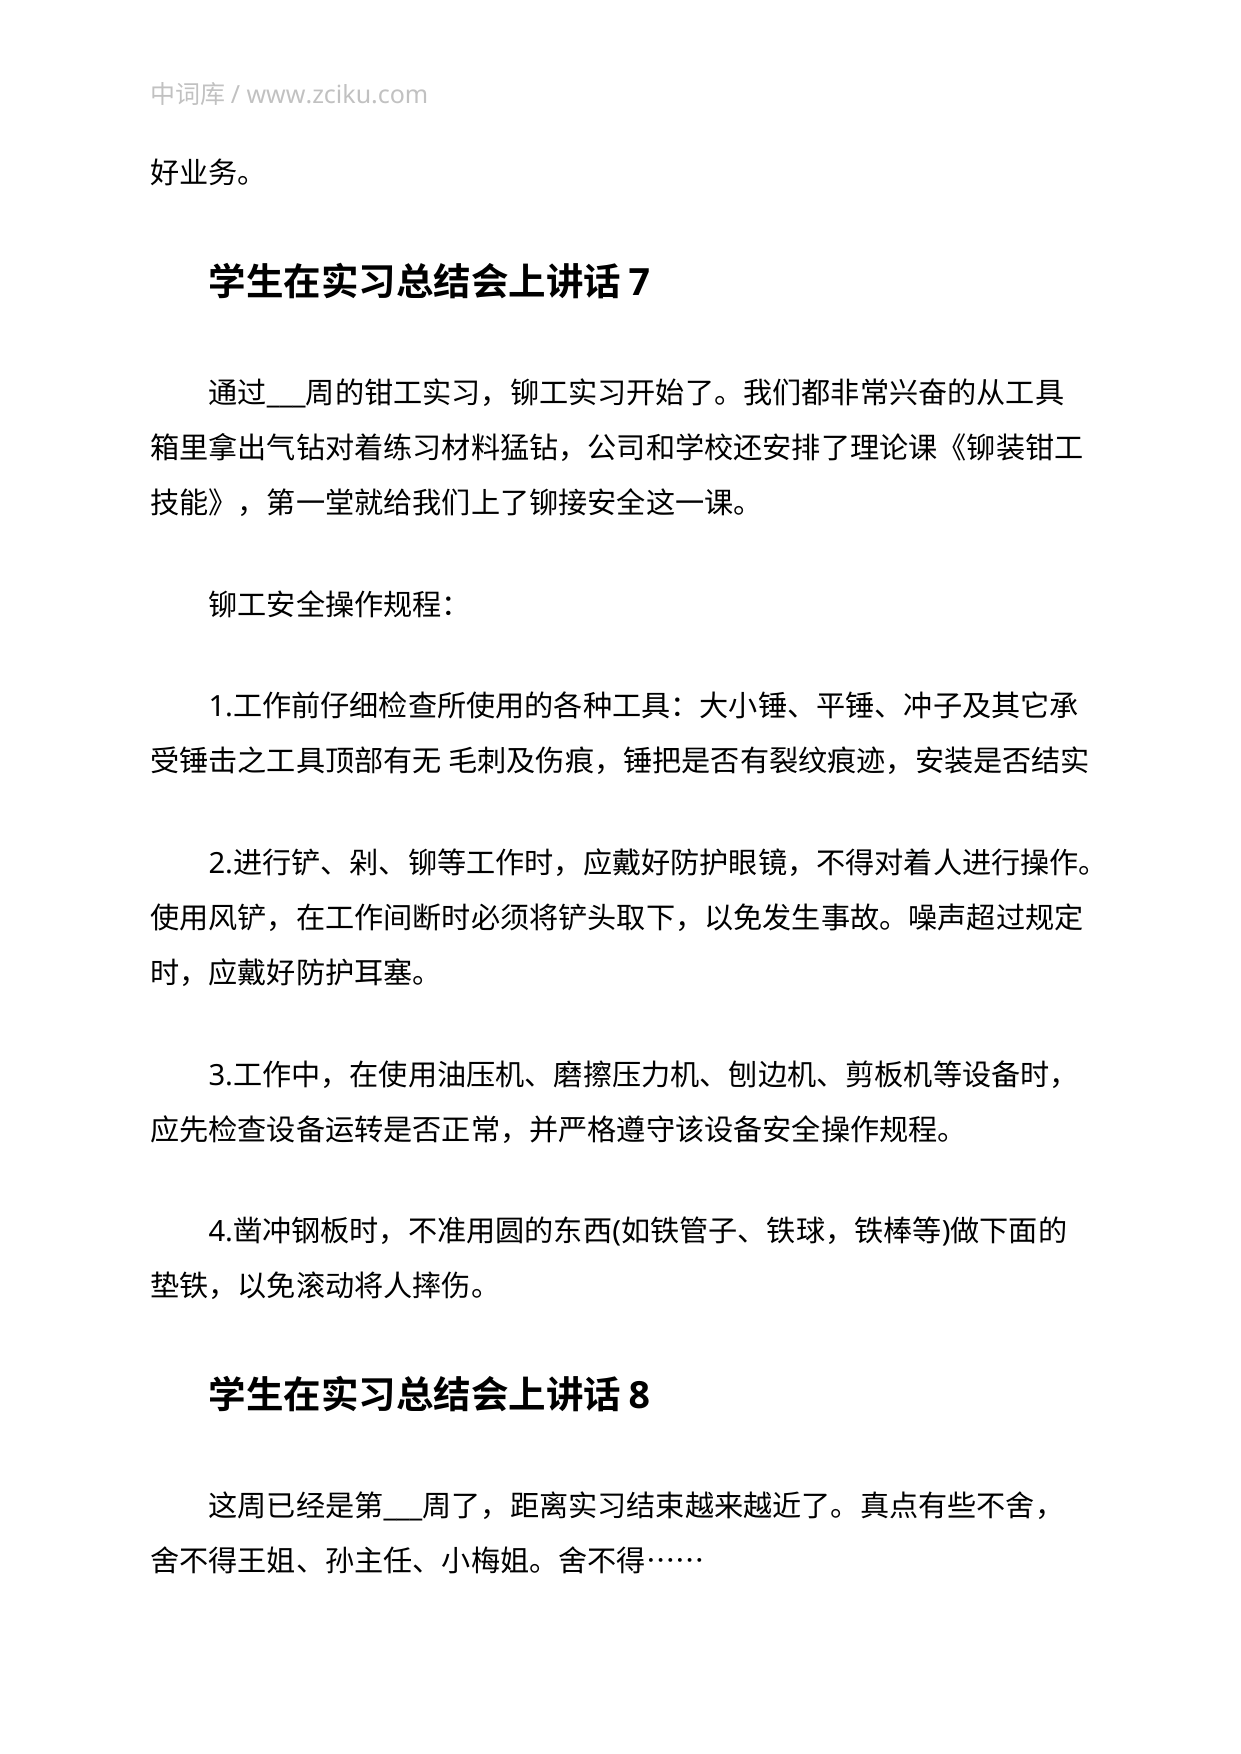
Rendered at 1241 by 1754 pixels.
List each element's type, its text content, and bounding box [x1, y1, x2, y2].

text 1.工作前仔细检查所使用的各种工具：大小锤、平锤、冲子及其它承受锤击之工具顶部有无 毛刺及伤痕，锤把是否有裂纹痕迹，安装是否结实 [150, 683, 1090, 780]
text 学生在实习总结会上讲话7 [150, 252, 1090, 306]
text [150, 150, 1090, 192]
text 2.进行铲、剁、铆等工作时，应戴好防护眼镜，不得对着人进行操作。使用风铲，在工作间断时必须将铲头取下，以免发生事故。噪声超过规定时，应戴好防护耳塞。 [150, 839, 1090, 992]
text 这周已经是第___周了，距离实习结束越来越近了。真点有些不舍，舍不得王姐、孙主任、小梅姐。舍不得…… [150, 1482, 1090, 1580]
text 铆工安全操作规程： [150, 581, 1090, 623]
text 4.凿冲钢板时，不准用圆的东西(如铁管子、铁球，铁棒等)做下面的垫铁，以免滚动将人摔伤。 [150, 1208, 1090, 1305]
text 通过___周的钳工实习，铆工实习开始了。我们都非常兴奋的从工具箱里拿出气钻对着练习材料猛钻，公司和学校还安排了理论课《铆装钳工技能》，第一堂就给我们上了铆接安全这一课。 [150, 369, 1090, 522]
text 学生在实习总结会上讲话8 [150, 1365, 1090, 1419]
text 3.工作中，在使用油压机、磨擦压力机、刨边机、剪板机等设备时，应先检查设备运转是否正常，并严格遵守该设备安全操作规程。 [150, 1051, 1090, 1148]
